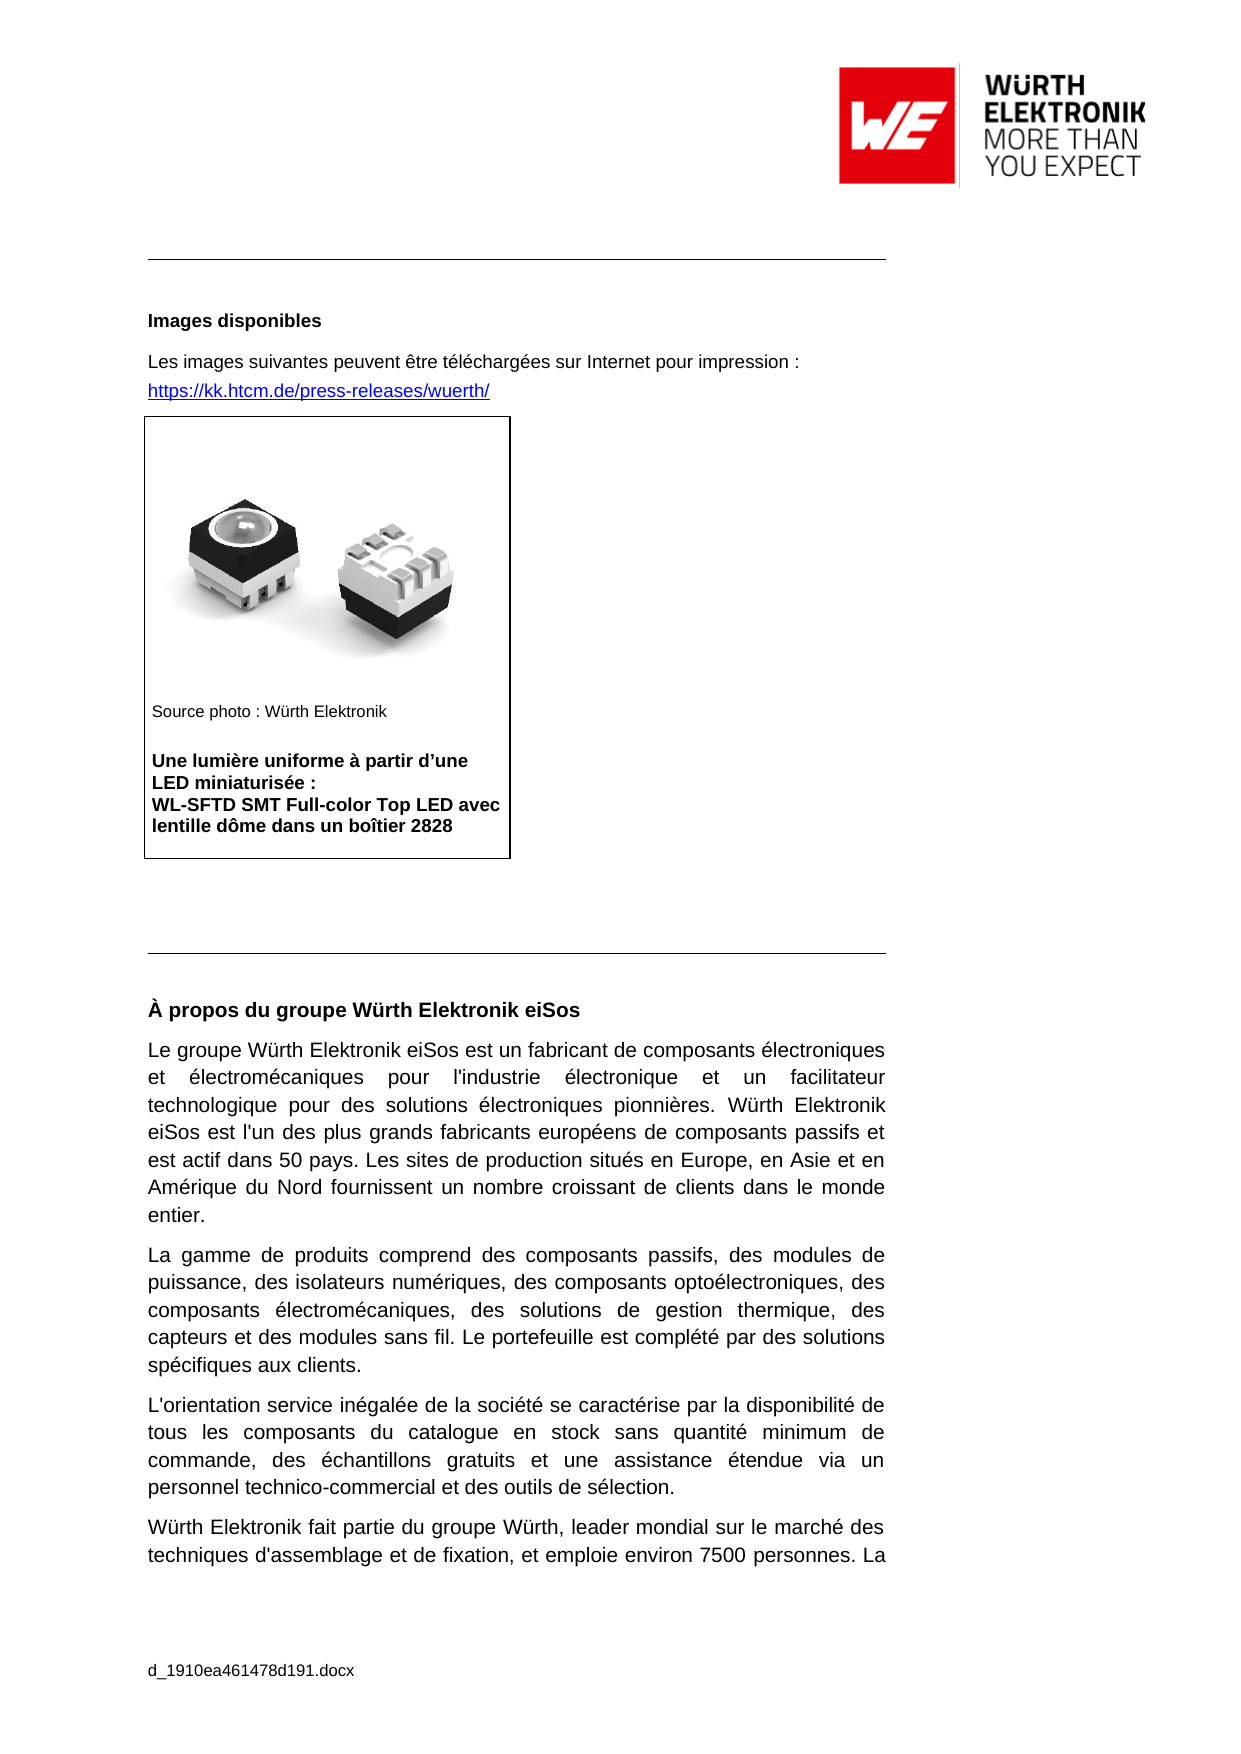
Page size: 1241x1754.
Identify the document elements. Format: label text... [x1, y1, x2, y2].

text Les images suivantes peuvent être téléchargées sur Internet pour impression : https://kk.htcm.de/press-releases/wuerth/ [148, 345, 886, 404]
text Le groupe Würth Elektronik eiSos est un fabricant de composants électroniques et électromécaniques pour l'industrie électronique et un facilitateur technologique pour des solutions électroniques pionnières. Würth Elektronik eiSos est l'un des plus grands fabricants européens de composants passifs et est actif dans 50 pays. Les sites de production situés en Europe, en Asie et en Amérique du Nord fournissent un nombre croissant de clients dans le monde entier. [148, 1038, 886, 1227]
picture [835, 63, 1146, 188]
text Images disponibles [148, 304, 886, 333]
text À propos du groupe Würth Elektronik eiSos [148, 998, 886, 1022]
picture [151, 441, 503, 683]
text L'orientation service inégalée de la société se caractérise par la disponibilité de tous les composants du catalogue en stock sans quantité minimum de commande, des échantillons gratuits et une assistance étendue via un personnel technico-commercial et des outils de sélection. [148, 1393, 886, 1499]
table_header Source photo : Würth Elektronik Une lumière uniforme à partir d’une LED miniaturisée : WL-SFTD SMT Full-color Top LED avec lentille dôme dans un boîtier 2828 [145, 417, 509, 858]
text La gamme de produits comprend des composants passifs, des modules de puissance, des isolateurs numériques, des composants optoélectroniques, des composants électromécaniques, des solutions de gestion thermique, des capteurs et des modules sans fil. Le portefeuille est complété par des solutions spécifiques aux clients. [148, 1243, 886, 1377]
